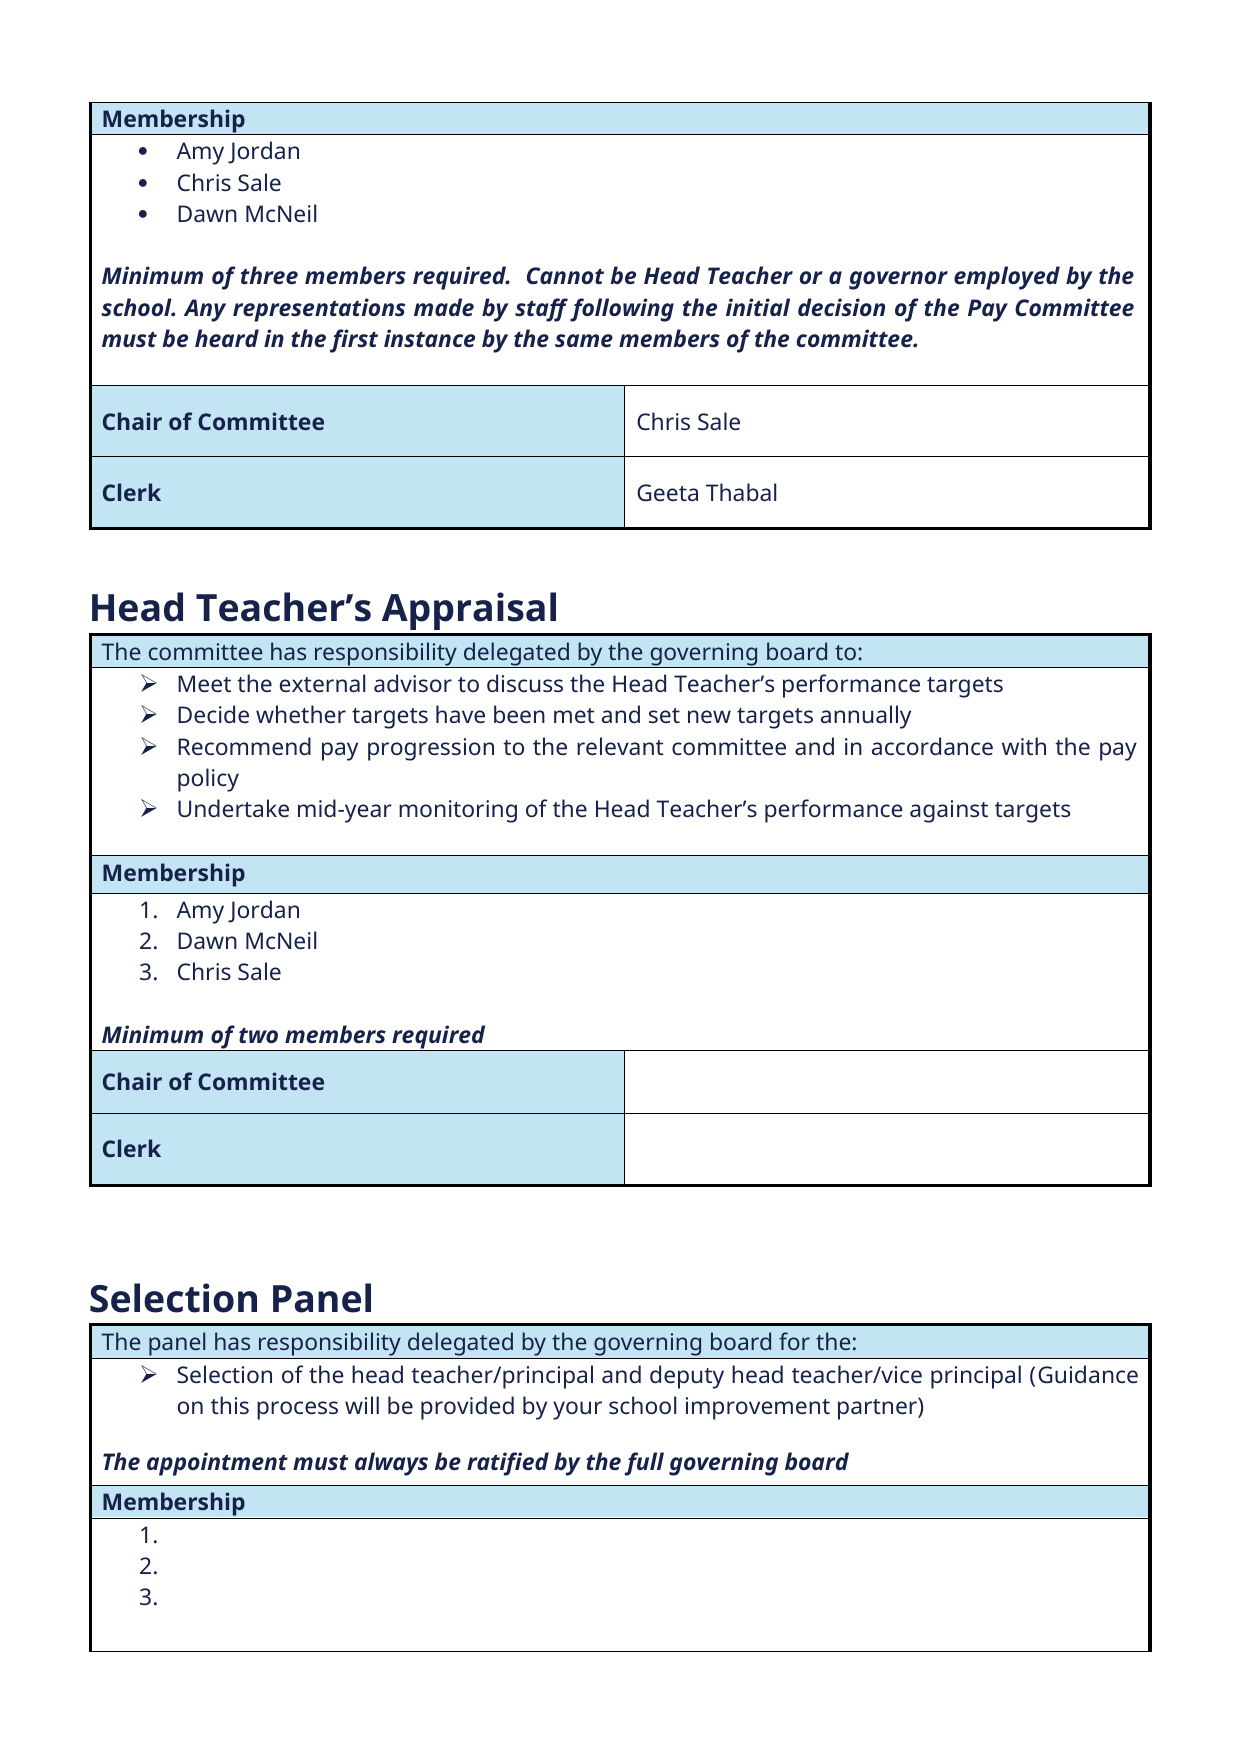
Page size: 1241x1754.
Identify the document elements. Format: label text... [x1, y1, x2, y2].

table_cell [625, 1114, 1148, 1184]
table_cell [92, 1519, 1148, 1651]
table_cell Selection of the head teacher/principal and deputy head teacher/vice principal (Guidance on this process will be provided by your school improvement partner) The appointment must always be ratified by the full governing board [92, 1359, 1148, 1485]
table_header The panel has responsibility delegated by the governing board for the: [92, 1326, 1148, 1358]
table_cell Geeta Thabal [625, 457, 1148, 527]
table_cell Amy Jordan Chris Sale Dawn McNeil Minimum of three members required. Cannot be Head Teacher or a governor employed by the school. Any representations made by staff following the initial decision of the Pay Committee must be heard in the first instance by the same members of the committee. [92, 135, 1148, 385]
table_cell Meet the external advisor to discuss the Head Teacher’s performance targets Decide whether targets have been met and set new targets annually Recommend pay progression to the relevant committee and in accordance with the pay policy Undertake mid-year monitoring of the Head Teacher’s performance against targets [92, 668, 1148, 855]
table_header The committee has responsibility delegated by the governing board to: [92, 636, 1148, 667]
table_cell Clerk [92, 457, 624, 527]
table_cell Chair of Committee [92, 386, 624, 456]
table_cell Membership [92, 103, 1148, 134]
table_cell Clerk [92, 1114, 624, 1184]
table_cell Chair of Committee [92, 1051, 624, 1113]
text Selection Panel [89, 1272, 1152, 1323]
table_cell [625, 1051, 1148, 1113]
text Head Teacher’s Appraisal [89, 581, 1152, 632]
table_cell Membership [92, 1486, 1148, 1517]
table_cell Chris Sale [625, 386, 1148, 456]
table_cell Amy Jordan Dawn McNeil Chris Sale Minimum of two members required [92, 894, 1148, 1050]
table_cell Membership [92, 856, 1148, 893]
